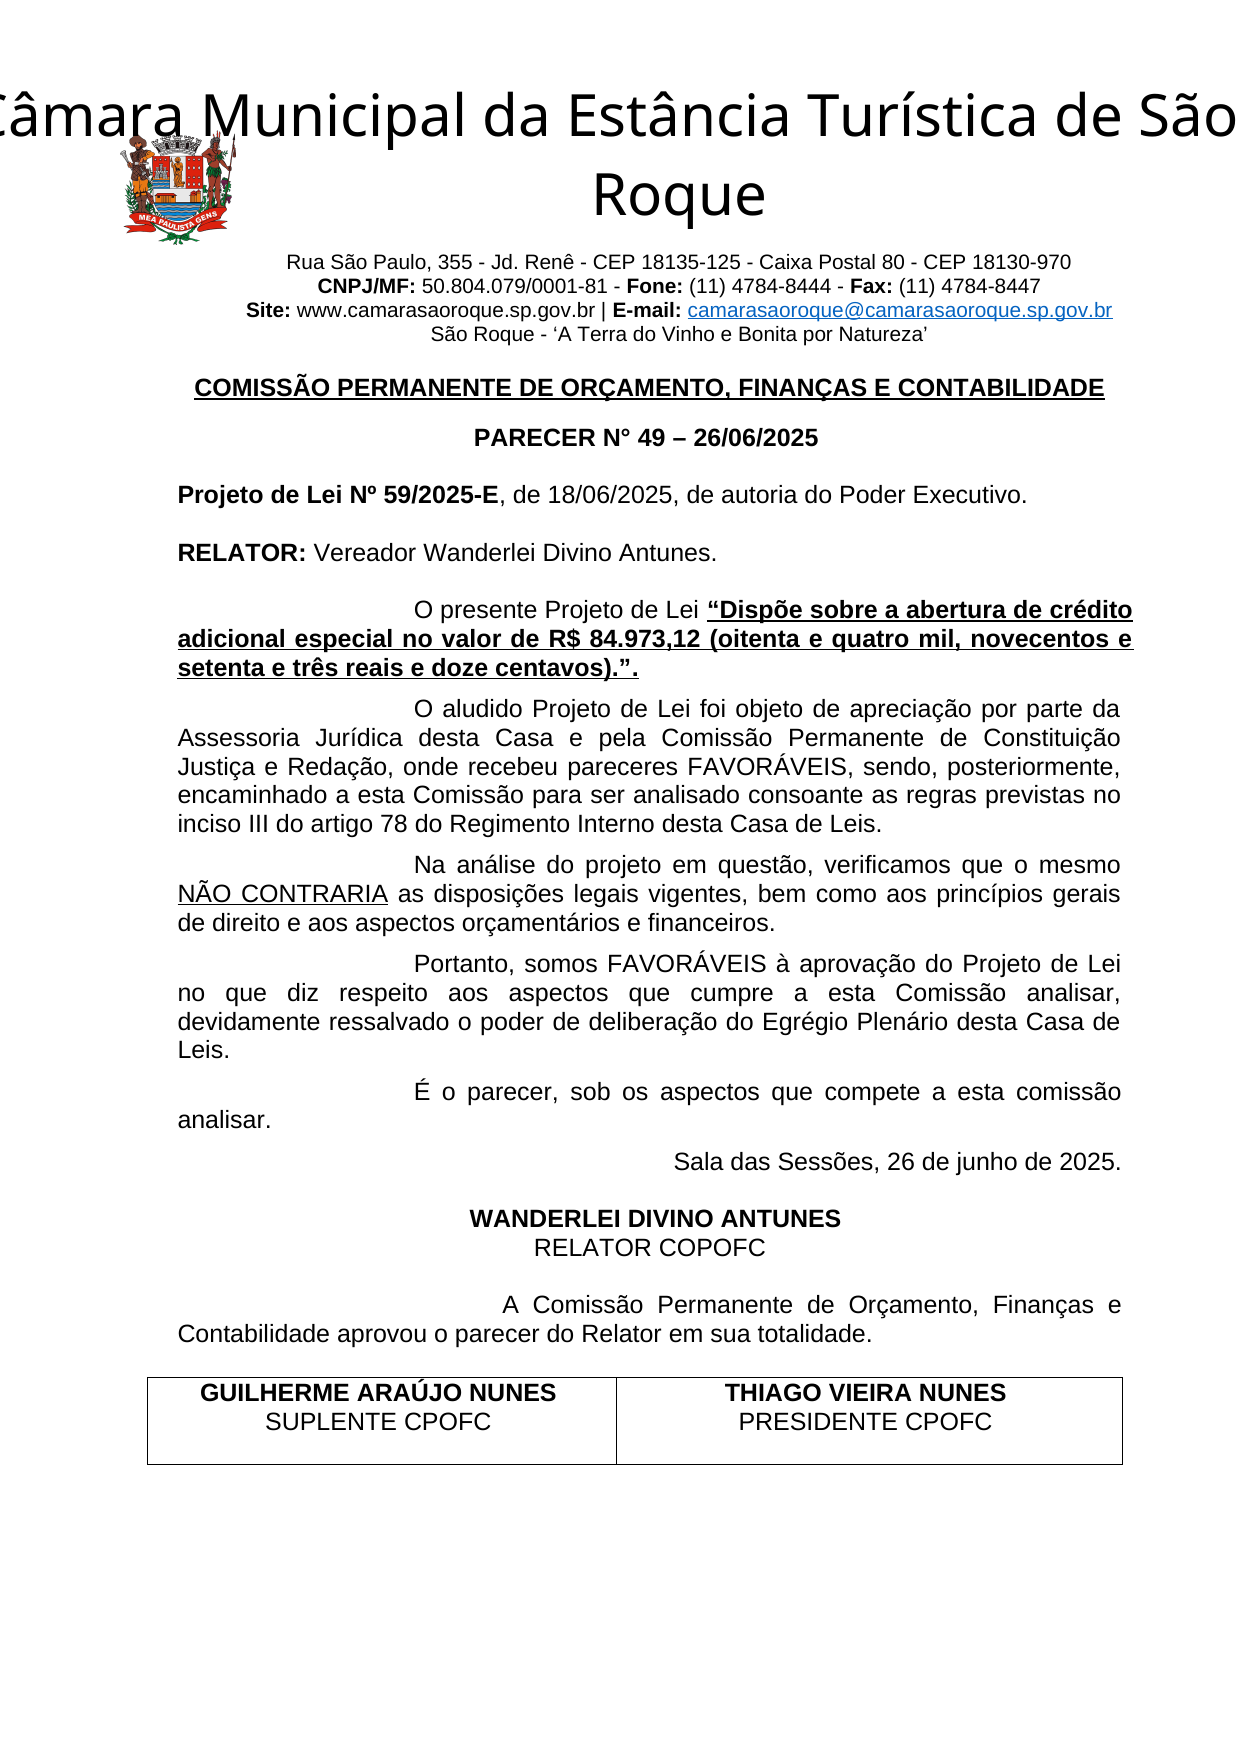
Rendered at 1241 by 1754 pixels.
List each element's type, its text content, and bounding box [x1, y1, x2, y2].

subtitle Parecer n° 49 – 26/06/2025 [177, 423, 1115, 452]
text Projeto de Lei Nº 59/2025-E, de 18/06/2025, de autoria do Poder Executivo. [177, 481, 1122, 509]
text Relator: Vereador Wanderlei Divino Antunes. [177, 538, 1122, 567]
text RELATOR COPOFC [177, 1233, 1122, 1262]
text O aludido Projeto de Lei foi objeto de apreciação por parte da Assessoria Jurídica desta Casa e pela Comissão Permanente de Constituição Justiça e Redação, onde recebeu pareceres FAVORÁVEIS, sendo, posteriormente, encaminhado a esta Comissão para ser analisado consoante as regras previstas no inciso III do artigo 78 do Regimento Interno desta Casa de Leis. [177, 694, 1122, 838]
table_header THIAGO VIEIRA NUNES PRESIDENTE CPOFC [617, 1378, 1122, 1464]
text Na análise do projeto em questão, verificamos que o mesmo não contraria as disposições legais vigentes, bem como aos princípios gerais de direito e aos aspectos orçamentários e financeiros. [177, 851, 1122, 937]
text Sala das Sessões, 26 de junho de 2025. [177, 1147, 1122, 1176]
text A Comissão Permanente de Orçamento, Finanças e Contabilidade aprovou o parecer do Relator em sua totalidade. [177, 1291, 1122, 1348]
text COMISSÃO PERMANENTE DE ORÇAMENTO, FINANÇAS E CONTABILIDADE [177, 373, 1122, 402]
text O presente Projeto de Lei “Dispõe sobre a abertura de crédito adicional especial no valor de R$ 84.973,12 (oitenta e quatro mil, novecentos e setenta e três reais e doze centavos).”. [177, 596, 1133, 649]
text WANDERLEI DIVINO ANTUNES [177, 1204, 1133, 1233]
table_header GUILHERME ARAÚJO NUNES SUPLENTE CPOFC [148, 1378, 616, 1464]
text O presente Projeto de Lei “Dispõe sobre a abertura de crédito adicional especial no valor de R$ 84.973,12 (oitenta e quatro mil, novecentos e setenta e três reais e doze centavos).”. [177, 650, 1133, 682]
text É o parecer, sob os aspectos que compete a esta comissão analisar. [177, 1077, 1122, 1134]
picture [120, 130, 236, 245]
text Portanto, somos FAVORÁVEIS à aprovação do Projeto de Lei no que diz respeito aos aspectos que cumpre a esta Comissão analisar, devidamente ressalvado o poder de deliberação do Egrégio Plenário desta Casa de Leis. [177, 949, 1122, 1064]
